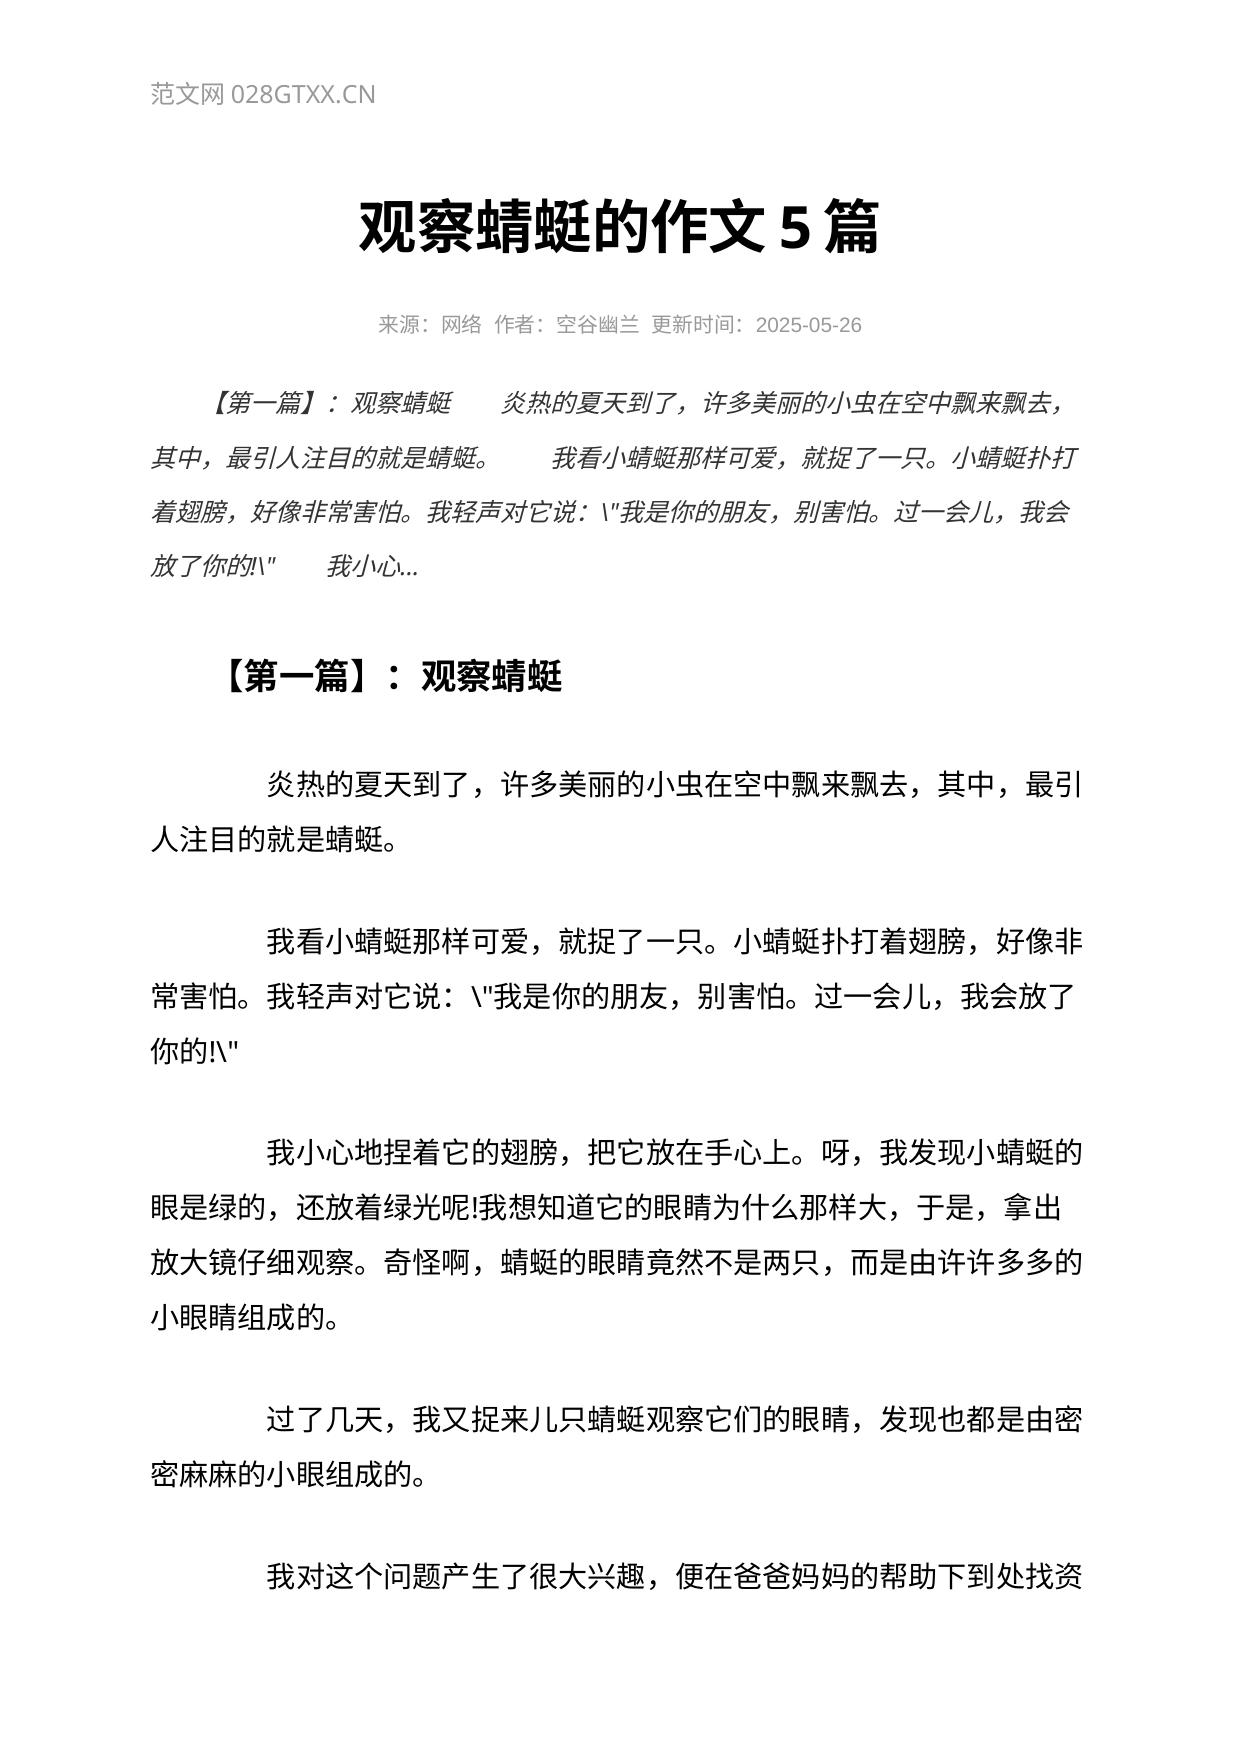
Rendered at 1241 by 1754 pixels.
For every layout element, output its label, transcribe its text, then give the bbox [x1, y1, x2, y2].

text 我小心地捏着它的翅膀，把它放在手心上。呀，我发现小蜻蜓的眼是绿的，还放着绿光呢!我想知道它的眼睛为什么那样大，于是，拿出放大镜仔细观察。奇怪啊，蜻蜓的眼睛竟然不是两只，而是由许许多多的小眼睛组成的。 [150, 1130, 1090, 1337]
text 过了几天，我又捉来儿只蜻蜓观察它们的眼睛，发现也都是由密密麻麻的小眼组成的。 [150, 1397, 1090, 1494]
subtitle 观察蜻蜓的作文5篇 [150, 181, 1090, 266]
text 我看小蜻蜓那样可爱，就捉了一只。小蜻蜓扑打着翅膀，好像非常害怕。我轻声对它说：\"我是你的朋友，别害怕。过一会儿，我会放了你的!\" [150, 918, 1090, 1071]
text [150, 1553, 1090, 1596]
text 【第一篇】：观察蜻蜓 [150, 648, 1090, 699]
text 【第一篇】：观察蜻蜓 炎热的夏天到了，许多美丽的小虫在空中飘来飘去，其中，最引人注目的就是蜻蜓。 我看小蜻蜓那样可爱，就捉了一只。小蜻蜓扑打着翅膀，好像非常害怕。我轻声对它说：\"我是你的朋友，别害怕。过一会儿，我会放了你的!\" 我小心... [150, 384, 1090, 583]
text 来源：网络 作者：空谷幽兰 更新时间：2025-05-26 [150, 313, 1090, 337]
text 炎热的夏天到了，许多美丽的小虫在空中飘来飘去，其中，最引人注目的就是蜻蜓。 [150, 762, 1090, 859]
